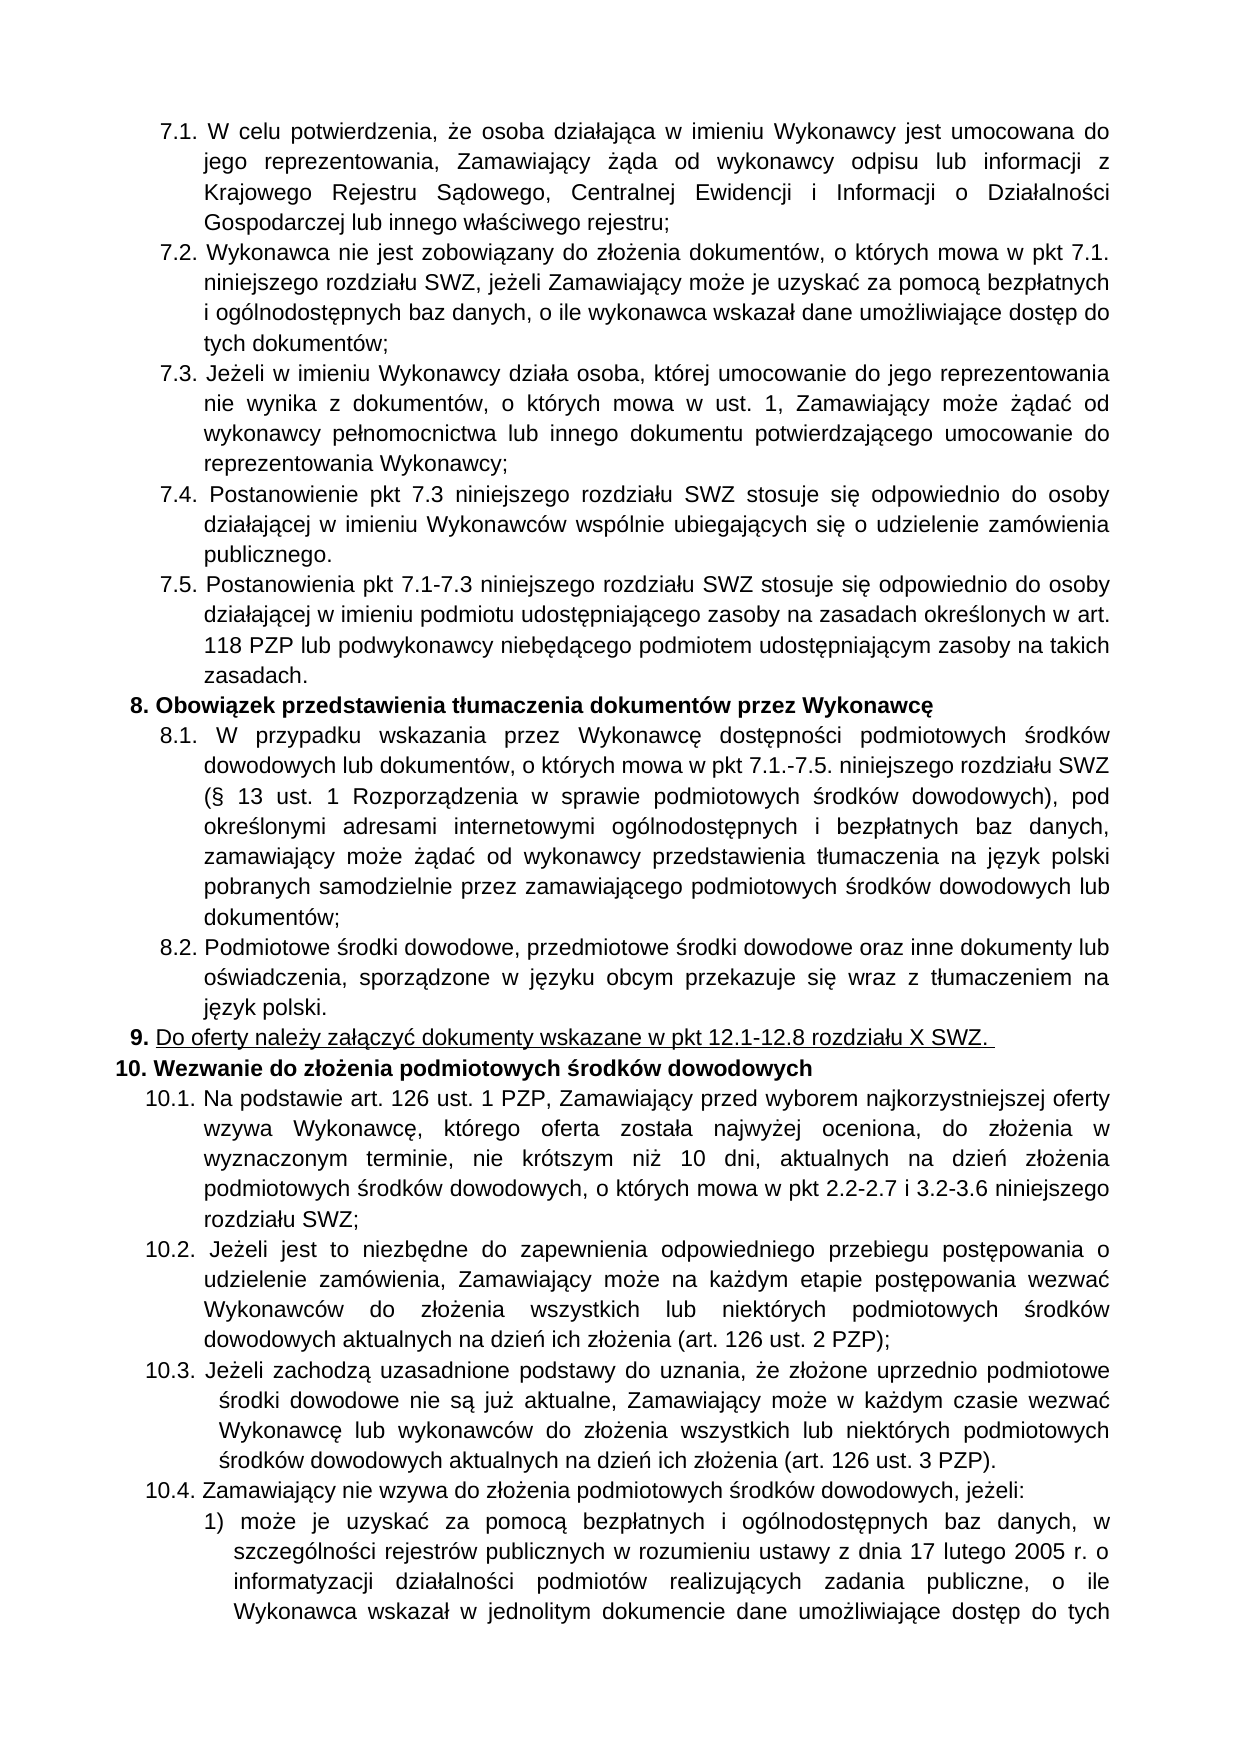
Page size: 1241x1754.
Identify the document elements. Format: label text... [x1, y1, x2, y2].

text 7.3. Jeżeli w imieniu Wykonawcy działa osoba, której umocowanie do jego reprezentowania nie wynika z dokumentów, o których mowa w ust. 1, Zamawiający może żądać od wykonawcy pełnomocnictwa lub innego dokumentu potwierdzającego umocowanie do reprezentowania Wykonawcy; [159, 360, 1110, 477]
text 8.1. W przypadku wskazania przez Wykonawcę dostępności podmiotowych środków dowodowych lub dokumentów, o których mowa w pkt 7.1.-7.5. niniejszego rozdziału SWZ (§ 13 ust. 1 Rozporządzenia w sprawie podmiotowych środków dowodowych), pod określonymi adresami internetowymi ogólnodostępnych i bezpłatnych baz danych, zamawiający może żądać od wykonawcy przedstawienia tłumaczenia na język polski pobranych samodzielnie przez zamawiającego podmiotowych środków dowodowych lub dokumentów; [159, 722, 1110, 930]
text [204, 1508, 1110, 1625]
text 8.2. Podmiotowe środki dowodowe, przedmiotowe środki dowodowe oraz inne dokumenty lub oświadczenia, sporządzone w języku obcym przekazuje się wraz z tłumaczeniem na język polski. [159, 934, 1110, 1021]
text 7.2. Wykonawca nie jest zobowiązany do złożenia dokumentów, o których mowa w pkt 7.1. niniejszego rozdziału SWZ, jeżeli Zamawiający może je uzyskać za pomocą bezpłatnych i ogólnodostępnych baz danych, o ile wykonawca wskazał dane umożliwiające dostęp do tych dokumentów; [159, 239, 1110, 356]
text 9. Do oferty należy załączyć dokumenty wskazane w pkt 12.1-12.8 rozdziału X SWZ. [130, 1024, 1110, 1051]
text 10. Wezwanie do złożenia podmiotowych środków dowodowych [115, 1054, 1110, 1081]
text 10.1. Na podstawie art. 126 ust. 1 PZP, Zamawiający przed wyborem najkorzystniejszej oferty wzywa Wykonawcę, którego oferta została najwyżej oceniona, do złożenia w wyznaczonym terminie, nie krótszym niż 10 dni, aktualnych na dzień złożenia podmiotowych środków dowodowych, o których mowa w pkt 2.2-2.7 i 3.2-3.6 niniejszego rozdziału SWZ; [145, 1085, 1110, 1232]
text 10.4. Zamawiający nie wzywa do złożenia podmiotowych środków dowodowych, jeżeli: [145, 1477, 1110, 1504]
text 7.5. Postanowienia pkt 7.1-7.3 niniejszego rozdziału SWZ stosuje się odpowiednio do osoby działającej w imieniu podmiotu udostępniającego zasoby na zasadach określonych w art. 118 PZP lub podwykonawcy niebędącego podmiotem udostępniającym zasoby na takich zasadach. [159, 571, 1110, 688]
text 8. Obowiązek przedstawienia tłumaczenia dokumentów przez Wykonawcę [130, 692, 1110, 718]
text 7.4. Postanowienie pkt 7.3 niniejszego rozdziału SWZ stosuje się odpowiednio do osoby działającej w imieniu Wykonawców wspólnie ubiegających się o udzielenie zamówienia publicznego. [159, 481, 1110, 567]
text 10.2. Jeżeli jest to niezbędne do zapewnienia odpowiedniego przebiegu postępowania o udzielenie zamówienia, Zamawiający może na każdym etapie postępowania wezwać Wykonawców do złożenia wszystkich lub niektórych podmiotowych środków dowodowych aktualnych na dzień ich złożenia (art. 126 ust. 2 PZP); [145, 1236, 1110, 1353]
text 10.3. Jeżeli zachodzą uzasadnione podstawy do uznania, że złożone uprzednio podmiotowe środki dowodowe nie są już aktualne, Zamawiający może w każdym czasie wezwać Wykonawcę lub wykonawców do złożenia wszystkich lub niektórych podmiotowych środków dowodowych aktualnych na dzień ich złożenia (art. 126 ust. 3 PZP). [145, 1357, 1110, 1474]
text 7.1. W celu potwierdzenia, że osoba działająca w imieniu Wykonawcy jest umocowana do jego reprezentowania, Zamawiający żąda od wykonawcy odpisu lub informacji z Krajowego Rejestru Sądowego, Centralnej Ewidencji i Informacji o Działalności Gospodarczej lub innego właściwego rejestru; [159, 118, 1110, 235]
